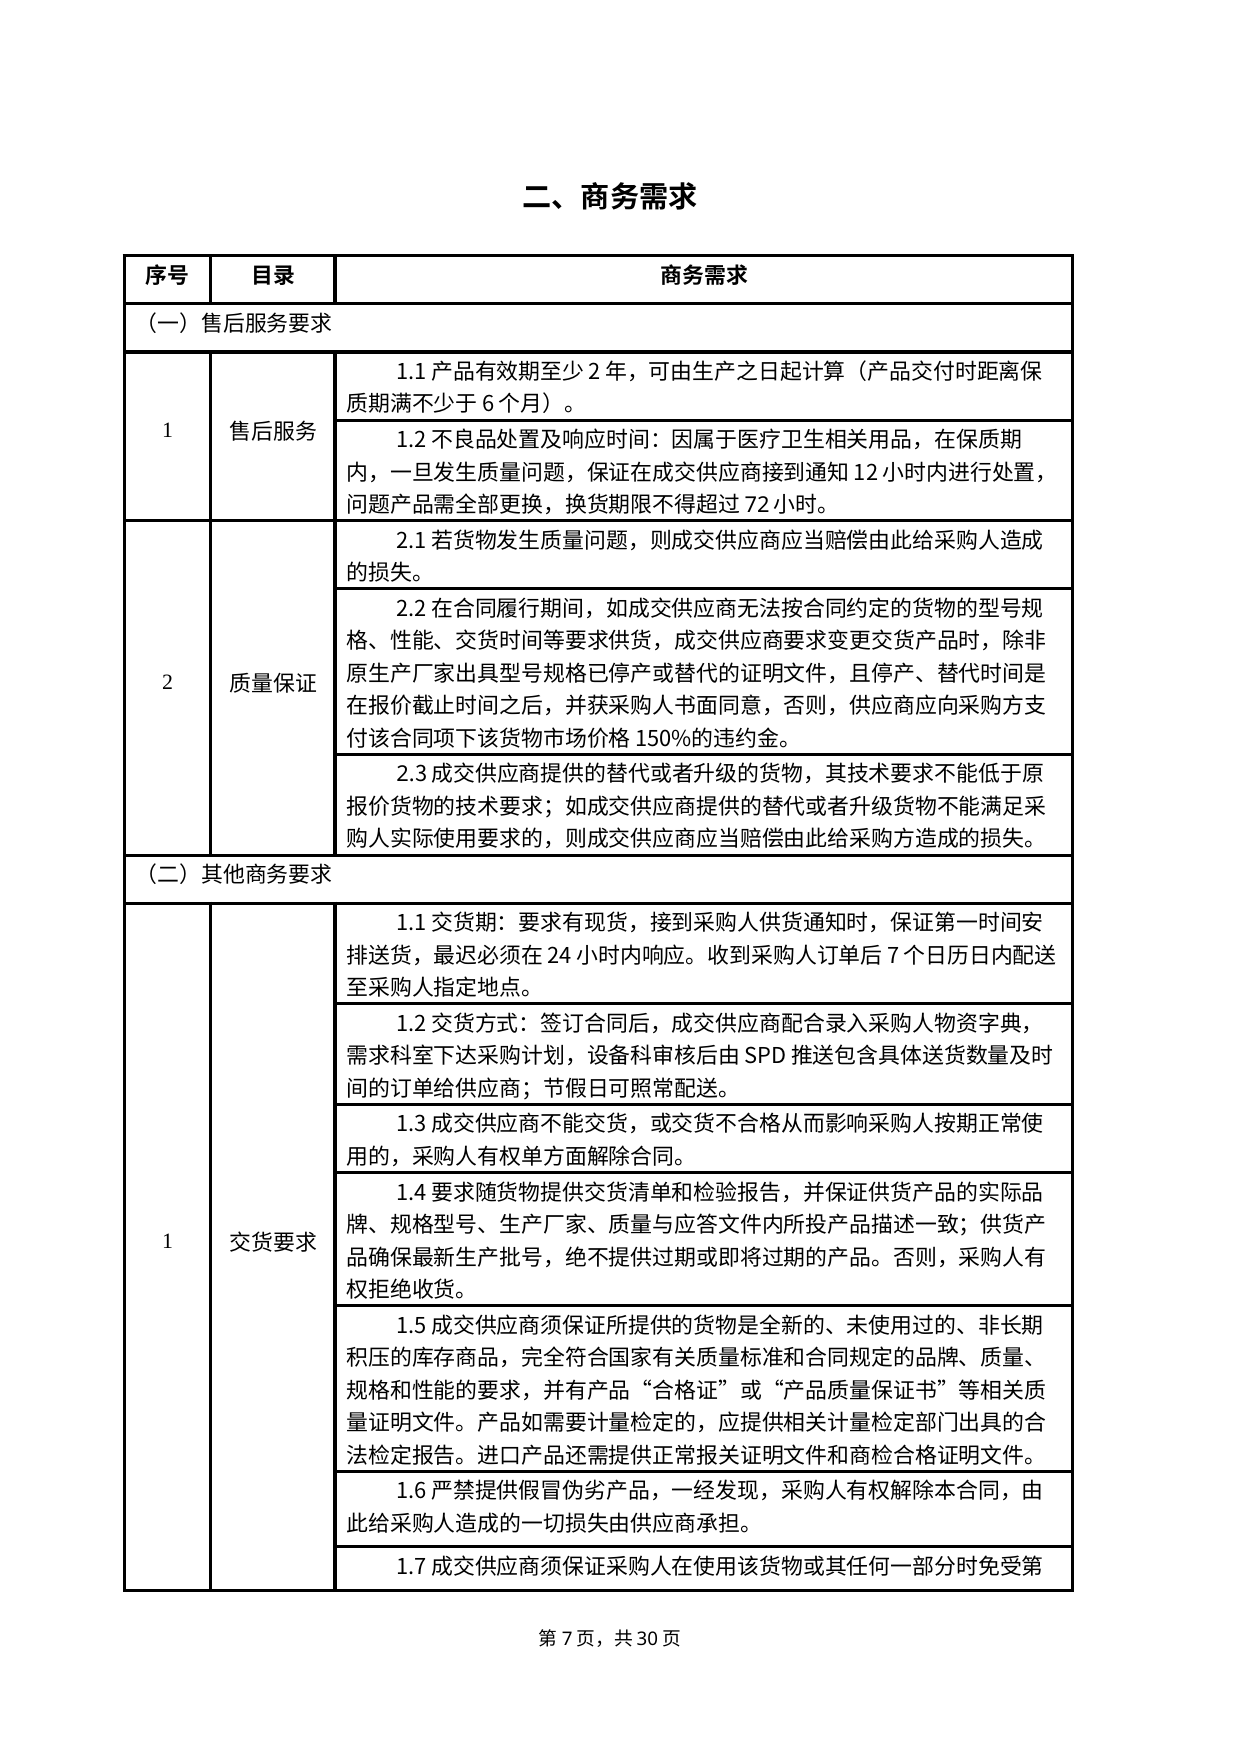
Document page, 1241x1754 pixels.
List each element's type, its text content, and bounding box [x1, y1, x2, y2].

table_cell 交货要求 [212, 905, 333, 1589]
table_cell （一）售后服务要求 [126, 305, 1071, 350]
table_cell 质量保证 [212, 522, 333, 853]
table_header 目录 [212, 257, 333, 302]
table_cell （二）其他商务要求 [126, 857, 1071, 902]
table_cell 2 [126, 522, 209, 853]
text 二、商务需求 [92, 162, 1128, 227]
table_header 序号 [126, 257, 209, 302]
table_cell 1.4要求随货物提供交货清单和检验报告，并保证供货产品的实际品牌、规格型号、生产厂家、质量与应答文件内所投产品描述一致；供货产品确保最新生产批号，绝不提供过期或即将过期的产品。否则，采购人有权拒绝收货。 [337, 1174, 1071, 1304]
table_header 商务需求 [337, 257, 1071, 302]
table_cell 1.6严禁提供假冒伪劣产品，一经发现，采购人有权解除本合同，由此给采购人造成的一切损失由供应商承担。 [337, 1473, 1071, 1545]
table_cell 2.3成交供应商提供的替代或者升级的货物，其技术要求不能低于原报价货物的技术要求；如成交供应商提供的替代或者升级货物不能满足采购人实际使用要求的，则成交供应商应当赔偿由此给采购方造成的损失。 [337, 756, 1071, 853]
table_cell 1.5成交供应商须保证所提供的货物是全新的、未使用过的、非长期积压的库存商品，完全符合国家有关质量标准和合同规定的品牌、质量、规格和性能的要求，并有产品“合格证”或“产品质量保证书”等相关质量证明文件。产品如需要计量检定的，应提供相关计量检定部门出具的合法检定报告。进口产品还需提供正常报关证明文件和商检合格证明文件。 [337, 1307, 1071, 1470]
table_cell 2.1若货物发生质量问题，则成交供应商应当赔偿由此给采购人造成的损失。 [337, 522, 1071, 587]
table_cell 售后服务 [212, 354, 333, 519]
table_cell 1.3成交供应商不能交货，或交货不合格从而影响采购人按期正常使用的，采购人有权单方面解除合同。 [337, 1106, 1071, 1171]
table_cell 1 [126, 905, 209, 1589]
table_cell 1 [126, 354, 209, 519]
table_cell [337, 1548, 1071, 1589]
table_cell 2.2在合同履行期间，如成交供应商无法按合同约定的货物的型号规格、性能、交货时间等要求供货，成交供应商要求变更交货产品时，除非原生产厂家出具型号规格已停产或替代的证明文件，且停产、替代时间是在报价截止时间之后，并获采购人书面同意，否则，供应商应向采购方支付该合同项下该货物市场价格150%的违约金。 [337, 590, 1071, 753]
table_cell 1.1产品有效期至少2年，可由生产之日起计算（产品交付时距离保质期满不少于6个月）。 [337, 354, 1071, 418]
table_cell 1.2交货方式：签订合同后，成交供应商配合录入采购人物资字典，需求科室下达采购计划，设备科审核后由SPD推送包含具体送货数量及时间的订单给供应商；节假日可照常配送。 [337, 1005, 1071, 1103]
table_cell 1.1交货期：要求有现货，接到采购人供货通知时，保证第一时间安排送货，最迟必须在24小时内响应。收到采购人订单后7个日历日内配送至采购人指定地点。 [337, 905, 1071, 1002]
table_cell 1.2不良品处置及响应时间：因属于医疗卫生相关用品，在保质期内，一旦发生质量问题，保证在成交供应商接到通知12小时内进行处置，问题产品需全部更换，换货期限不得超过72小时。 [337, 422, 1071, 519]
